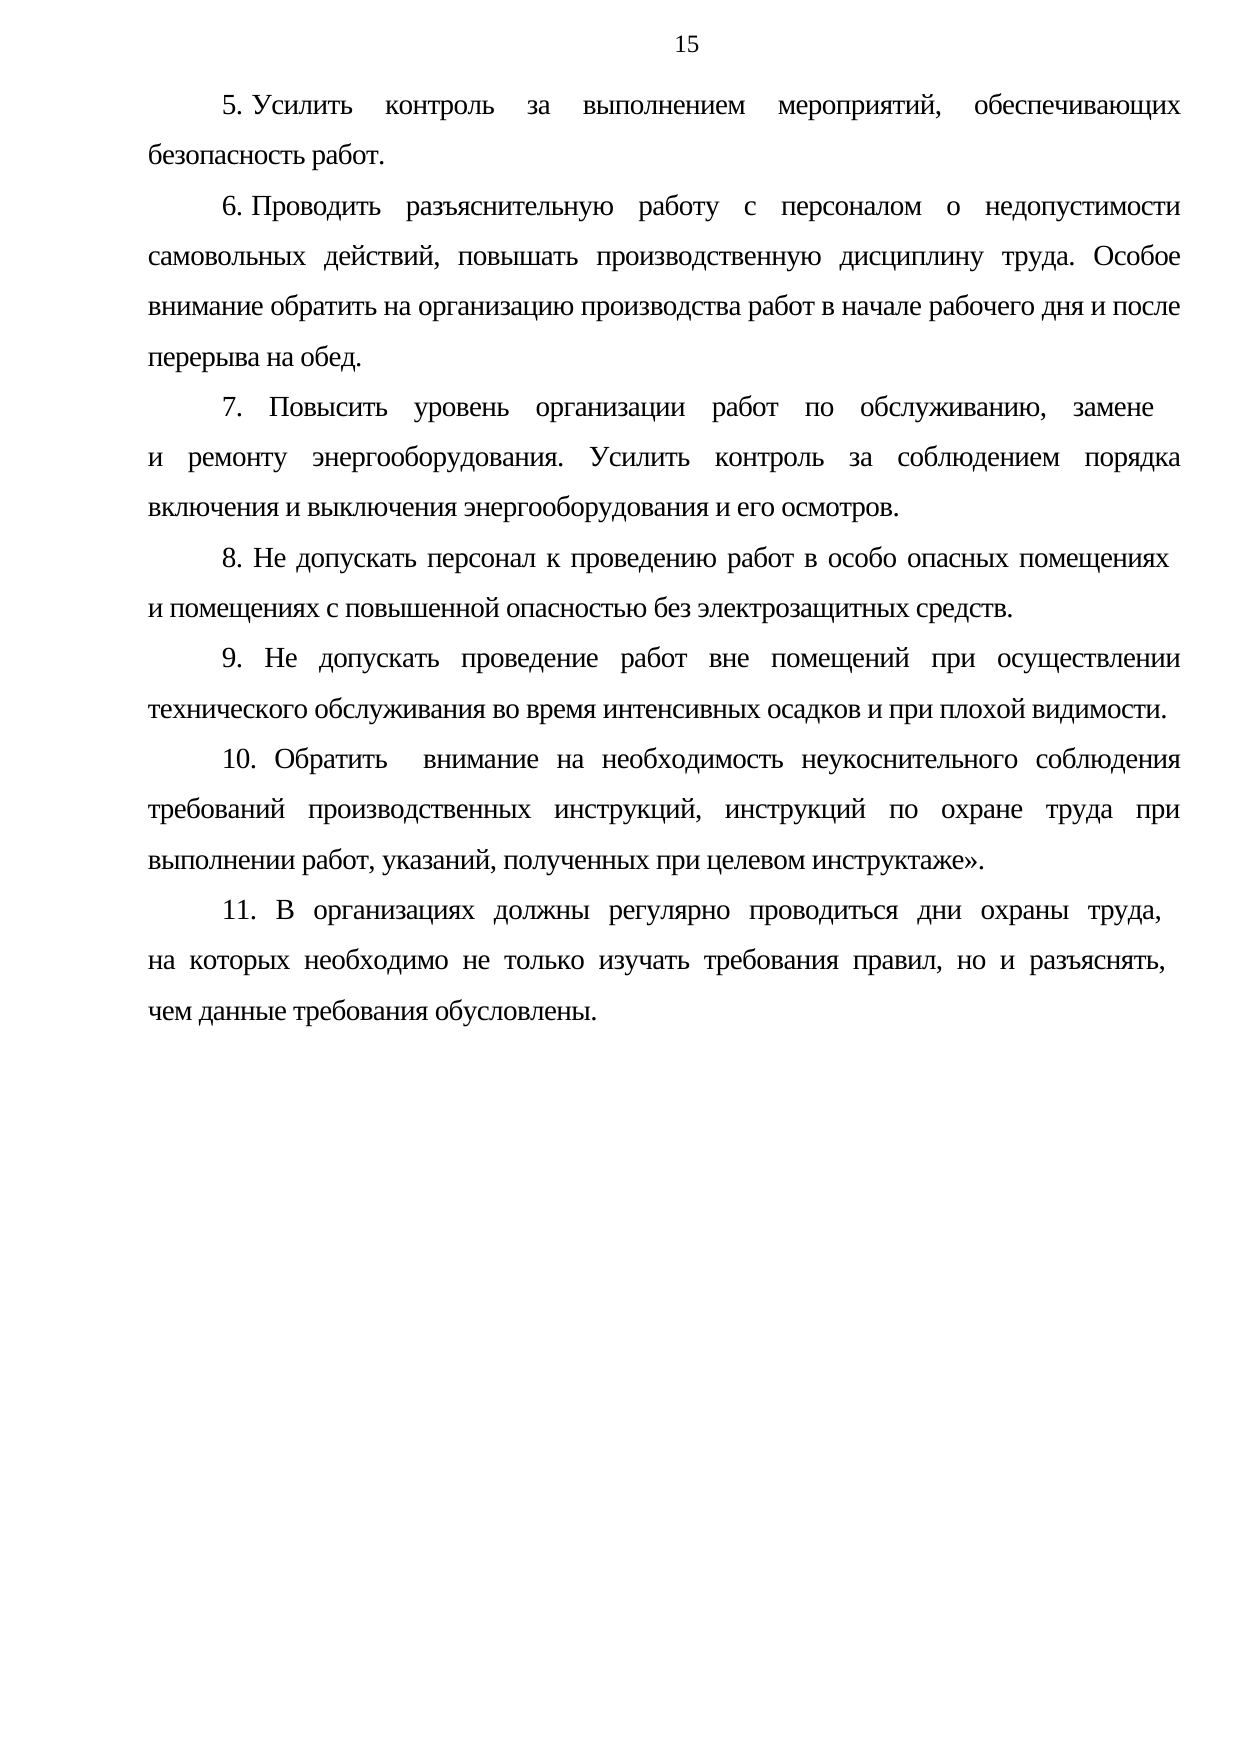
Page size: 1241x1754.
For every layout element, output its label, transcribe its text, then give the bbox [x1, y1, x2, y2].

text 6. Проводить разъяснительную работу с персоналом о недопустимости самовольных действий, повышать производственную дисциплину труда. Особое внимание обратить на организацию производства работ в начале рабочего дня и после перерыва на обед. [148, 188, 1181, 372]
text 11. В организациях должны регулярно проводиться дни охраны труда, на которых необходимо не только изучать требования правил, но и разъяснять, чем данные требования обусловлены. [148, 892, 1181, 1026]
text 5. Усилить контроль за выполнением мероприятий, обеспечивающих безопасность работ. [148, 87, 1181, 171]
text 7. Повысить уровень организации работ по обслуживанию, замене и ремонту энергооборудования. Усилить контроль за соблюдением порядка включения и выключения энергооборудования и его осмотров. [148, 389, 1181, 523]
text 10. Обратить внимание на необходимость неукоснительного соблюдения требований производственных инструкций, инструкций по охране труда при выполнении работ, указаний, полученных при целевом инструктаже». [148, 741, 1181, 875]
text 8. Не допускать персонал к проведению работ в особо опасных помещениях и помещениях с повышенной опасностью без электрозащитных средств. [148, 540, 1181, 624]
text 9. Не допускать проведение работ вне помещений при осуществлении технического обслуживания во время интенсивных осадков и при плохой видимости. [148, 641, 1181, 724]
